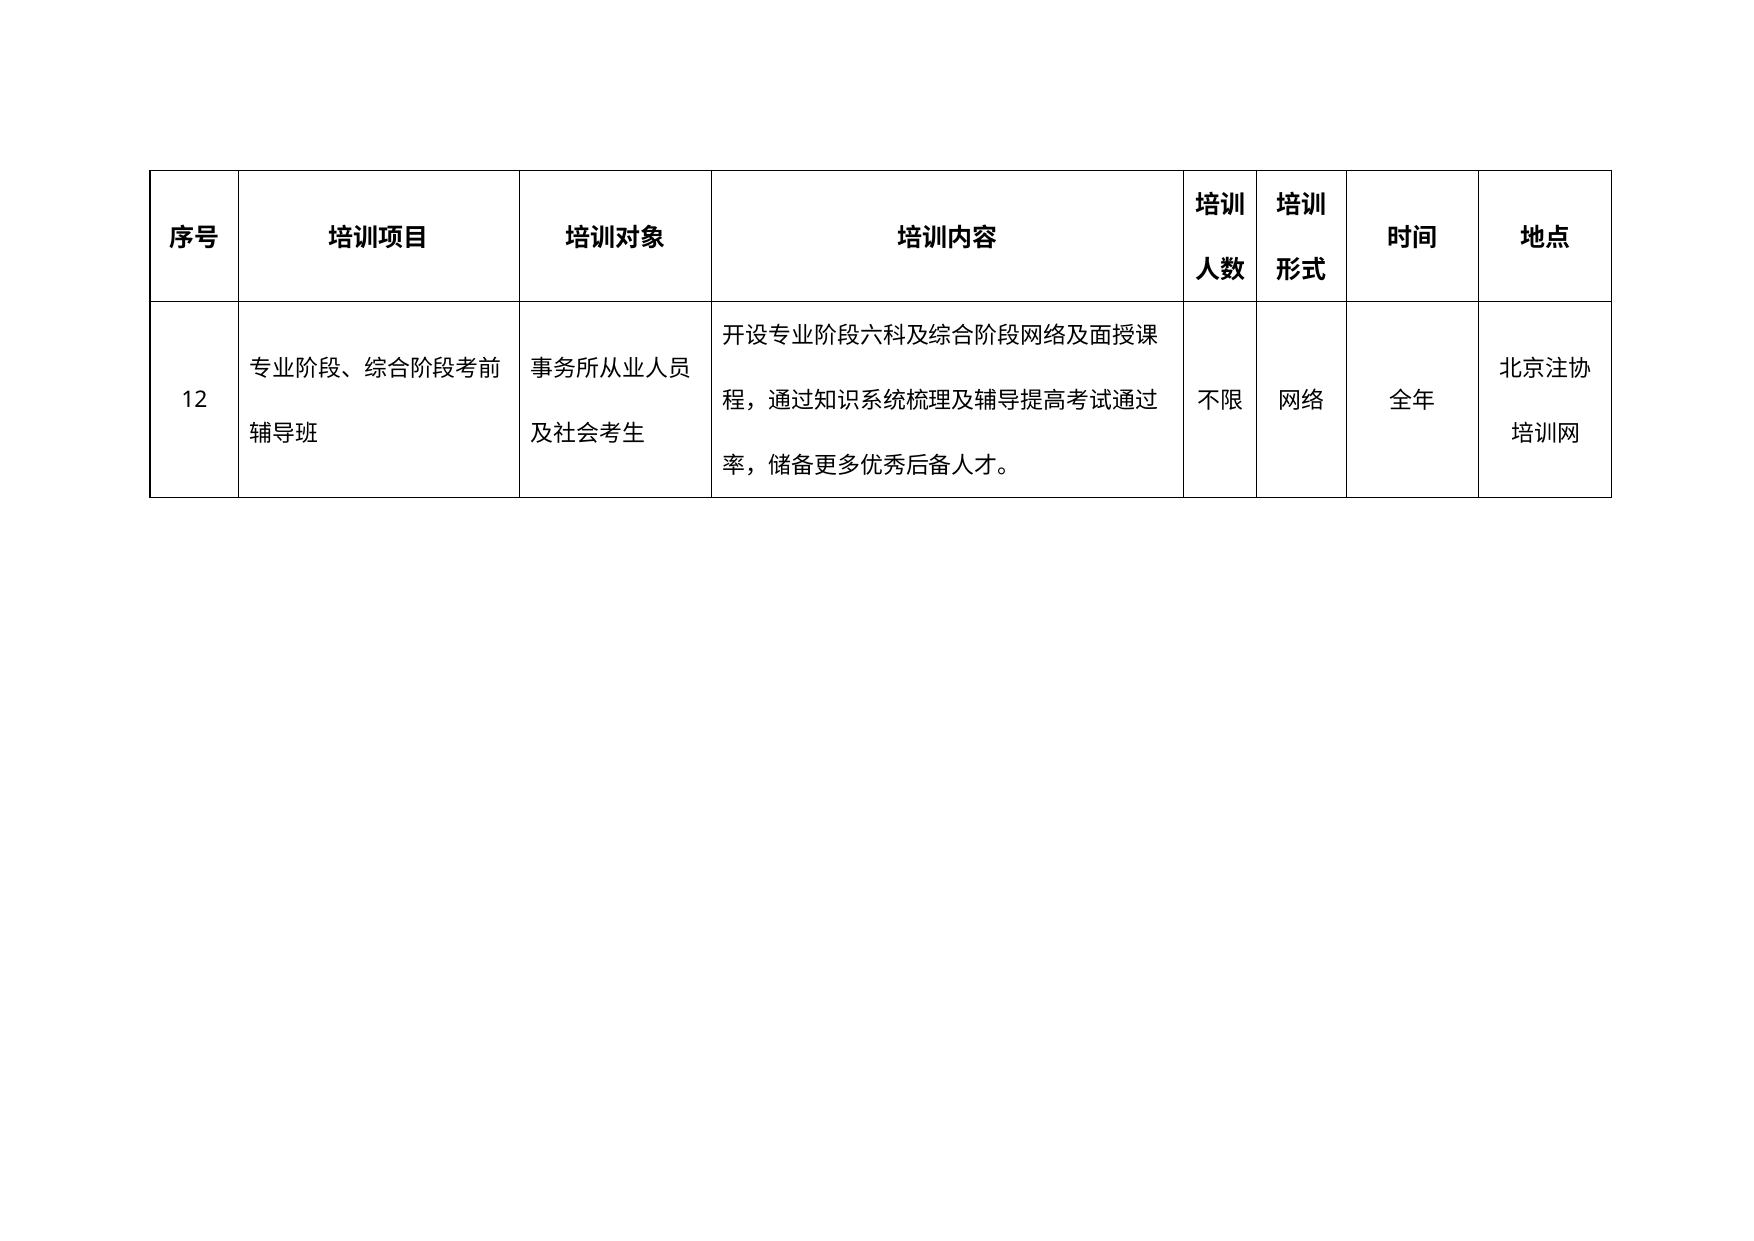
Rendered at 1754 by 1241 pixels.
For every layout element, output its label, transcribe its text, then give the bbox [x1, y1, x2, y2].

table_cell 专业阶段、综合阶段考前辅导班 [239, 302, 519, 497]
table_cell 网络 [1257, 302, 1346, 497]
table_header 培训 人数 [1184, 171, 1256, 301]
table_cell 不限 [1184, 302, 1256, 497]
table_cell 开设专业阶段六科及综合阶段网络及面授课程，通过知识系统梳理及辅导提高考试通过率，储备更多优秀后备人才。 [712, 302, 1183, 497]
table_header 时间 [1347, 171, 1478, 301]
table_header 培训项目 [239, 171, 519, 301]
table_header 序号 [151, 171, 238, 301]
table_cell 全年 [1347, 302, 1478, 497]
table_header 地点 [1479, 171, 1611, 301]
table_header 培训对象 [520, 171, 711, 301]
table_header 培训形式 [1257, 171, 1346, 301]
table_cell 12 [151, 302, 238, 497]
table_header 培训内容 [712, 171, 1183, 301]
table_cell 事务所从业人员及社会考生 [520, 302, 711, 497]
table_cell 北京注协培训网 [1479, 302, 1611, 497]
